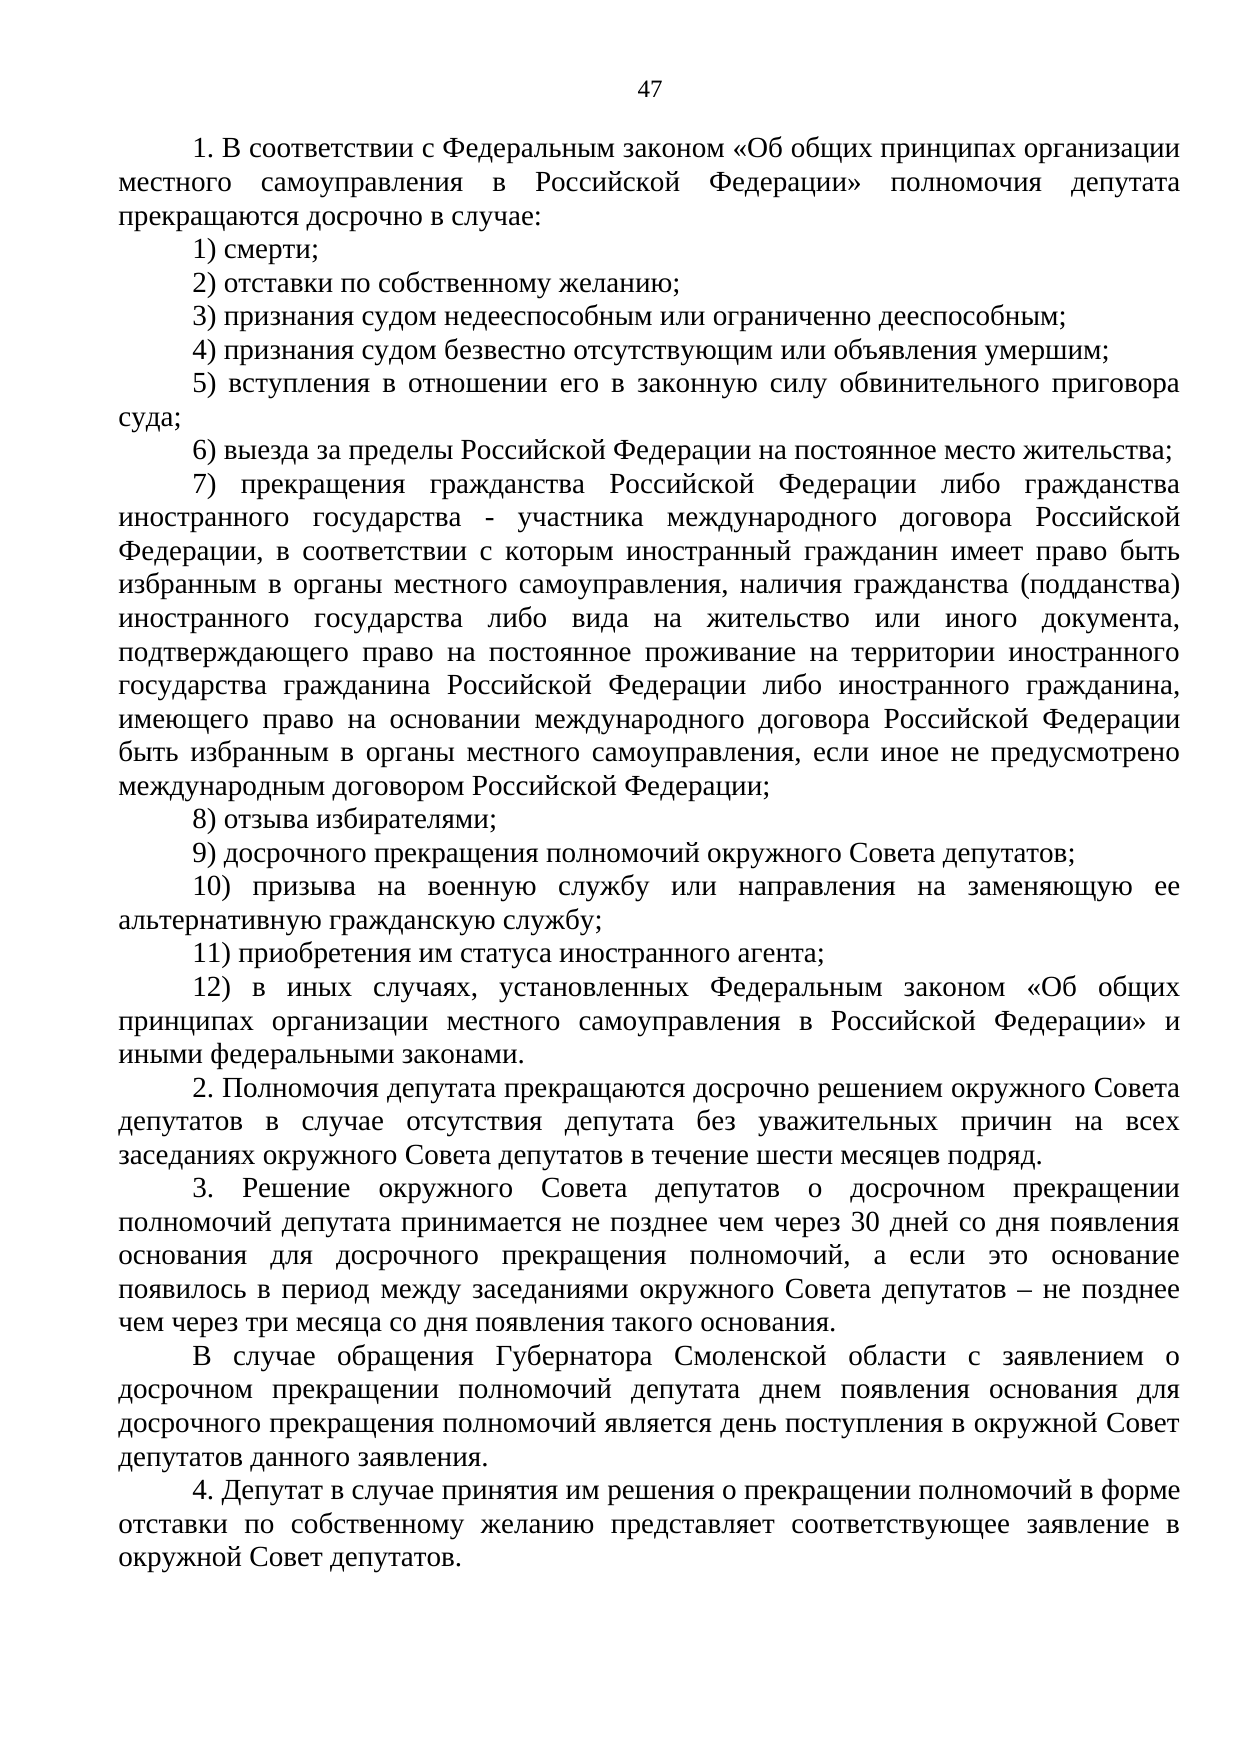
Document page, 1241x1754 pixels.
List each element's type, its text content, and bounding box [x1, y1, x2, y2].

text 11) приобретения им статуса иностранного агента; [118, 936, 1181, 969]
text 4. Депутат в случае принятия им решения о прекращении полномочий в форме отставки по собственному желанию представляет соответствующее заявление в окружной Совет депутатов. [118, 1472, 1181, 1573]
text 12) в иных случаях, установленных Федеральным законом «Об общих принципах организации местного самоуправления в Российской Федерации» и иными федеральными законами. [118, 969, 1181, 1070]
text 4) признания судом безвестно отсутствующим или объявления умершим; [118, 332, 1181, 365]
text 2. Полномочия депутата прекращаются досрочно решением окружного Совета депутатов в случае отсутствия депутата без уважительных причин на всех заседаниях окружного Совета депутатов в течение шести месяцев подряд. [118, 1070, 1181, 1170]
text 9) досрочного прекращения полномочий окружного Совета депутатов; [118, 835, 1181, 868]
text 10) призыва на военную службу или направления на заменяющую ее альтернативную гражданскую службу; [118, 868, 1181, 936]
text 3) признания судом недееспособным или ограниченно дееспособным; [118, 298, 1181, 332]
text 1. В соответствии с Федеральным законом «Об общих принципах организации местного самоуправления в Российской Федерации» полномочия депутата прекращаются досрочно в случае: [118, 131, 1181, 231]
text 6) выезда за пределы Российской Федерации на постоянное место жительства; [118, 432, 1181, 466]
text 3. Решение окружного Совета депутатов о досрочном прекращении полномочий депутата принимается не позднее чем через 30 дней со дня появления основания для досрочного прекращения полномочий, а если это основание появилось в период между заседаниями окружного Совета депутатов – не позднее чем через три месяца со дня появления такого основания. [118, 1170, 1181, 1338]
text 7) прекращения гражданства Российской Федерации либо гражданства иностранного государства - участника международного договора Российской Федерации, в соответствии с которым иностранный гражданин имеет право быть избранным в органы местного самоуправления, наличия гражданства (подданства) иностранного государства либо вида на жительство или иного документа, подтверждающего право на постоянное проживание на территории иностранного государства гражданина Российской Федерации либо иностранного гражданина, имеющего право на основании международного договора Российской Федерации быть избранным в органы местного самоуправления, если иное не предусмотрено международным договором Российской Федерации; [118, 466, 1181, 801]
text 2) отставки по собственному желанию; [118, 265, 1181, 298]
text В случае обращения Губернатора Смоленской области с заявлением о досрочном прекращении полномочий депутата днем появления основания для досрочного прекращения полномочий является день поступления в окружной Совет депутатов данного заявления. [118, 1338, 1181, 1472]
text 1) смерти; [118, 231, 1181, 265]
text 8) отзыва избирателями; [118, 801, 1181, 835]
text 5) вступления в отношении его в законную силу обвинительного приговора суда; [118, 365, 1181, 432]
